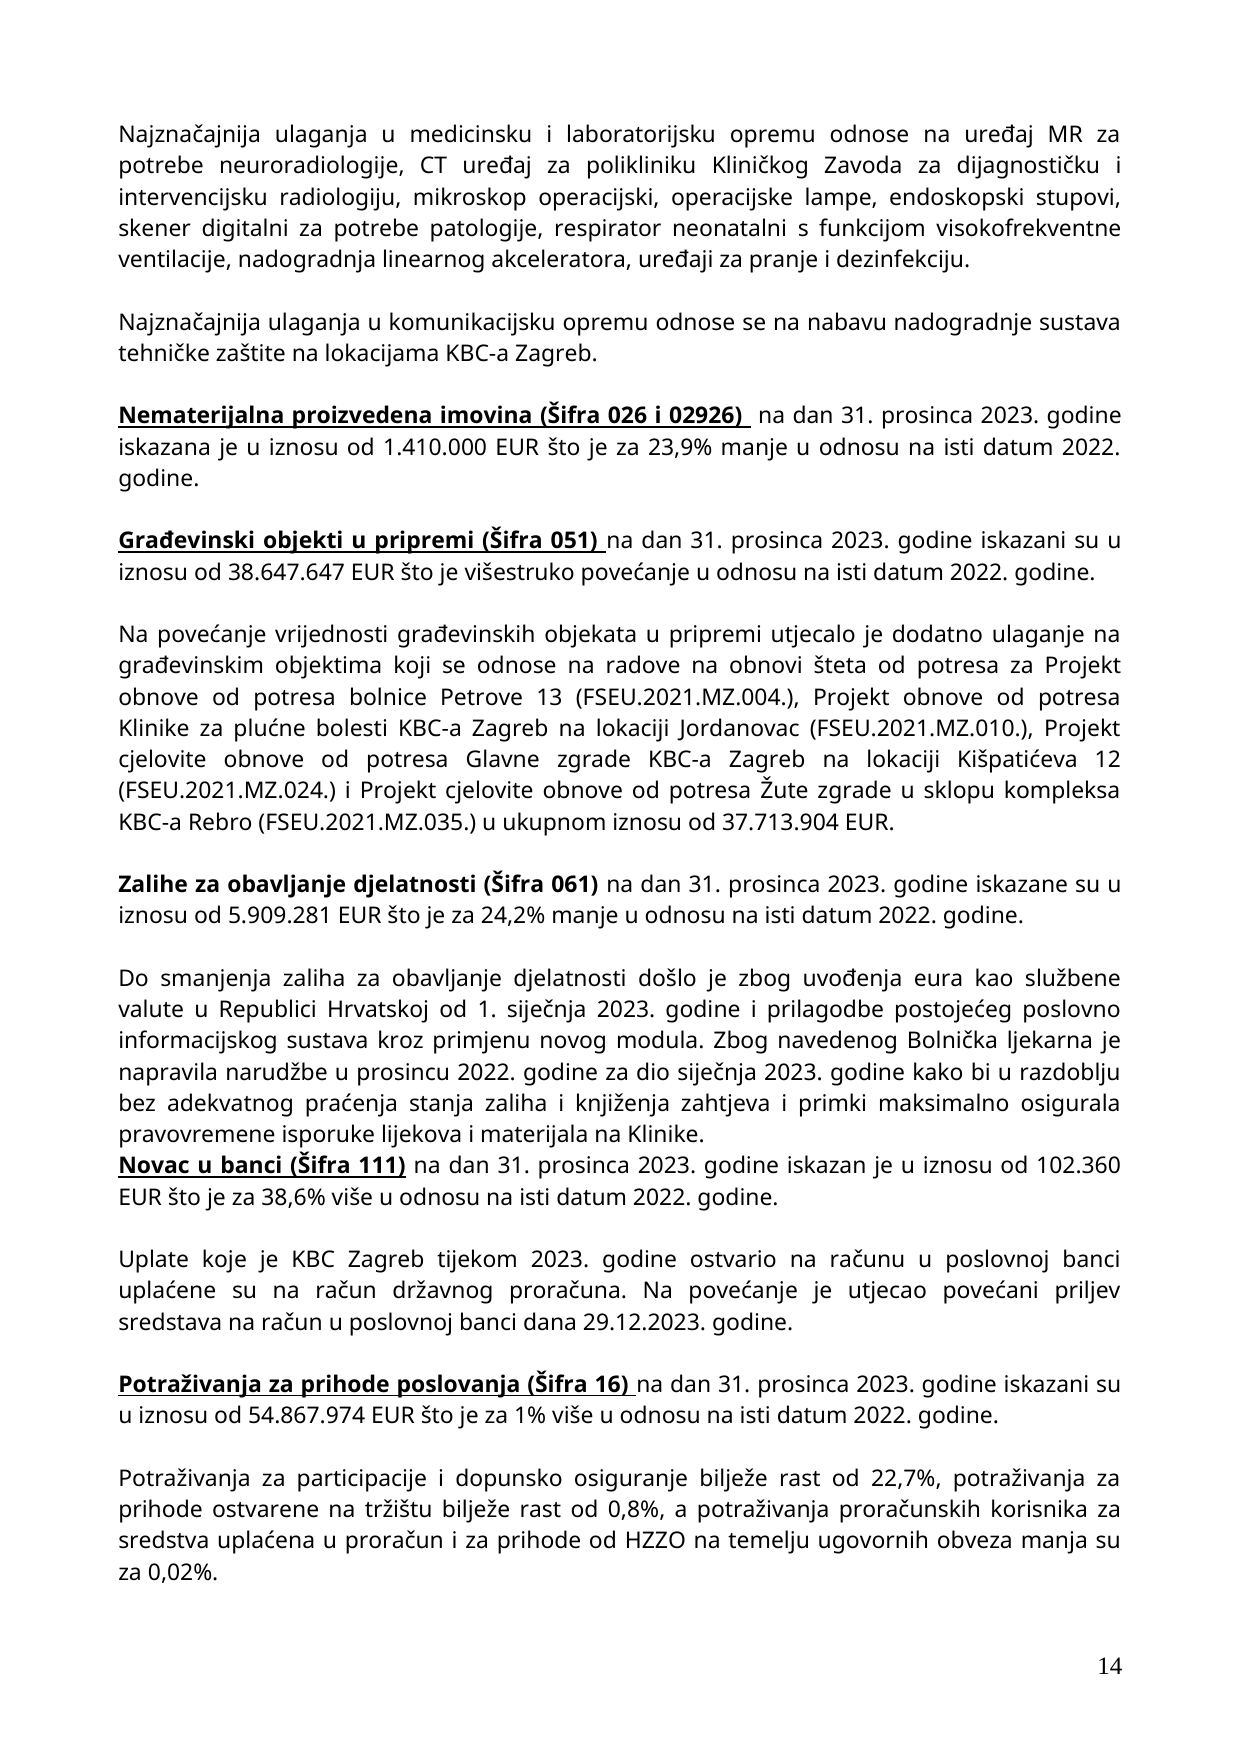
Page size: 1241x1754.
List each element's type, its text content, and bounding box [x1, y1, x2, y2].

text Najznačajnija ulaganja u komunikacijsku opremu odnose se na nabavu nadogradnje sustava tehničke zaštite na lokacijama KBC-a Zagreb. [118, 306, 1122, 368]
text Do smanjenja zaliha za obavljanje djelatnosti došlo je zbog uvođenja eura kao službene valute u Republici Hrvatskoj od 1. siječnja 2023. godine i prilagodbe postojećeg poslovno informacijskog sustava kroz primjenu novog modula. Zbog navedenog Bolnička ljekarna je napravila narudžbe u prosincu 2022. godine za dio siječnja 2023. godine kako bi u razdoblju bez adekvatnog praćenja stanja zaliha i knjiženja zahtjeva i primki maksimalno osigurala pravovremene isporuke lijekova i materijala na Klinike. [118, 962, 1122, 1149]
text Najznačajnija ulaganja u medicinsku i laboratorijsku opremu odnose na uređaj MR za potrebe neuroradiologije, CT uređaj za polikliniku Kliničkog Zavoda za dijagnostičku i intervencijsku radiologiju, mikroskop operacijski, operacijske lampe, endoskopski stupovi, skener digitalni za potrebe patologije, respirator neonatalni s funkcijom visokofrekventne ventilacije, nadogradnja linearnog akceleratora, uređaji za pranje i dezinfekciju. [118, 118, 1122, 274]
text Na povećanje vrijednosti građevinskih objekata u pripremi utjecalo je dodatno ulaganje na građevinskim objektima koji se odnose na radove na obnovi šteta od potresa za Projekt obnove od potresa bolnice Petrove 13 (FSEU.2021.MZ.004.), Projekt obnove od potresa Klinike za plućne bolesti KBC-a Zagreb na lokaciji Jordanovac (FSEU.2021.MZ.010.), Projekt cjelovite obnove od potresa Glavne zgrade KBC-a Zagreb na lokaciji Kišpatićeva 12 (FSEU.2021.MZ.024.) i Projekt cjelovite obnove od potresa Žute zgrade u sklopu kompleksa KBC-a Rebro (FSEU.2021.MZ.035.) u ukupnom iznosu od 37.713.904 EUR. [118, 618, 1122, 837]
text Potraživanja za participacije i dopunsko osiguranje bilježe rast od 22,7%, potraživanja za prihode ostvarene na tržištu bilježe rast od 0,8%, a potraživanja proračunskih korisnika za sredstva uplaćena u proračun i za prihode od HZZO na temelju ugovornih obveza manja su za 0,02%. [118, 1462, 1122, 1587]
text Zalihe za obavljanje djelatnosti (Šifra 061) na dan 31. prosinca 2023. godine iskazane su u iznosu od 5.909.281 EUR što je za 24,2% manje u odnosu na isti datum 2022. godine. [118, 868, 1122, 931]
text Novac u banci (Šifra 111) na dan 31. prosinca 2023. godine iskazan je u iznosu od 102.360 EUR što je za 38,6% više u odnosu na isti datum 2022. godine. [118, 1149, 1122, 1212]
text Potraživanja za prihode poslovanja (Šifra 16) na dan 31. prosinca 2023. godine iskazani su u iznosu od 54.867.974 EUR što je za 1% više u odnosu na isti datum 2022. godine. [118, 1368, 1122, 1431]
text Građevinski objekti u pripremi (Šifra 051) na dan 31. prosinca 2023. godine iskazani su u iznosu od 38.647.647 EUR što je višestruko povećanje u odnosu na isti datum 2022. godine. [118, 524, 1122, 587]
text Uplate koje je KBC Zagreb tijekom 2023. godine ostvario na računu u poslovnoj banci uplaćene su na račun državnog proračuna. Na povećanje je utjecao povećani priljev sredstava na račun u poslovnoj banci dana 29.12.2023. godine. [118, 1243, 1122, 1337]
text Nematerijalna proizvedena imovina (Šifra 026 i 02926) na dan 31. prosinca 2023. godine iskazana je u iznosu od 1.410.000 EUR što je za 23,9% manje u odnosu na isti datum 2022. godine. [118, 399, 1122, 493]
